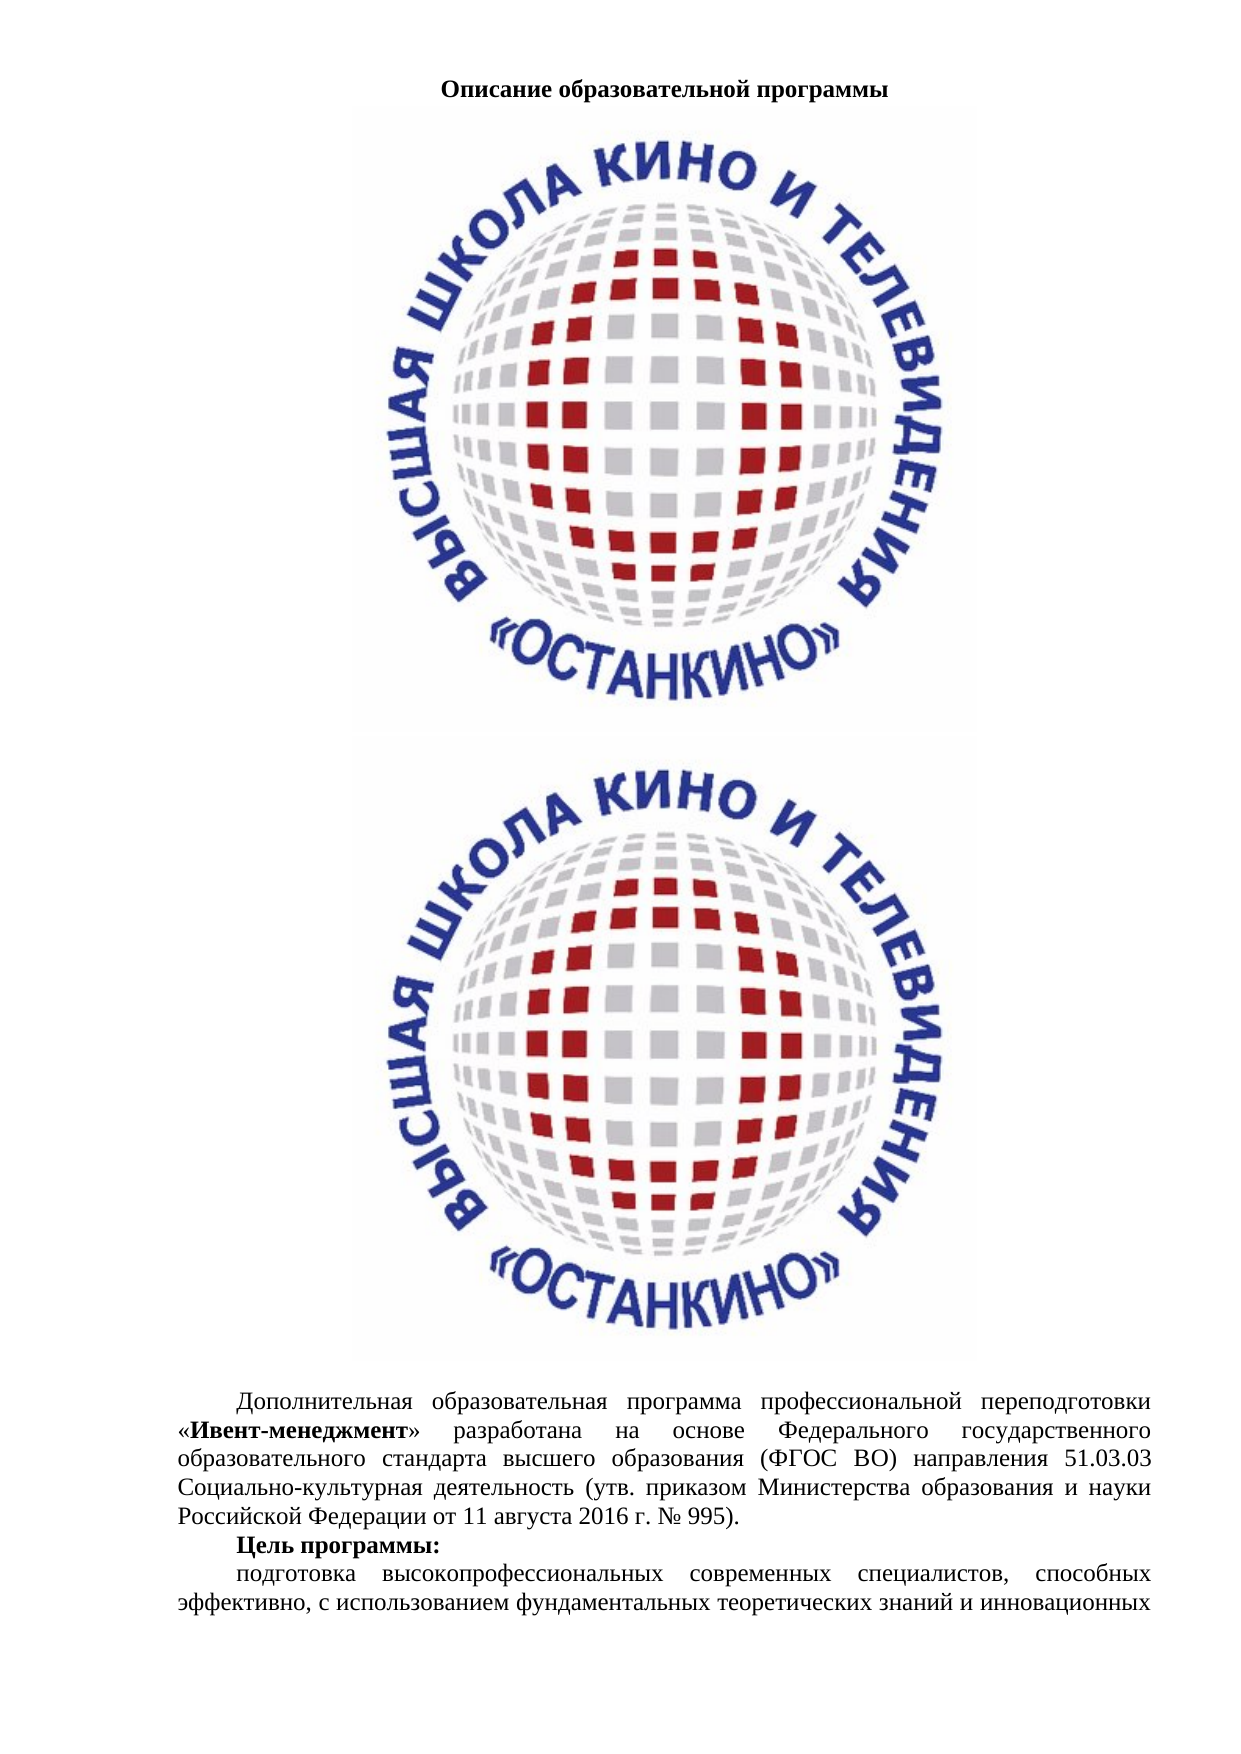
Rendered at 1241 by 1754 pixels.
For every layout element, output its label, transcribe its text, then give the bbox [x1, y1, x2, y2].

picture [352, 106, 977, 732]
text Цель программы: [177, 1530, 1152, 1558]
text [177, 1558, 1152, 1616]
text Дополнительная образовательная программа профессиональной переподготовки «Ивент-менеджмент» разработана на основе Федерального государственного образовательного стандарта высшего образования (ФГОС ВО) направления 51.03.03 Социально-культурная деятельность (утв. приказом Министерства образования и науки Российской Федерации от 11 августа 2016 г. № 995). [177, 1386, 1152, 1530]
picture [352, 736, 977, 1361]
